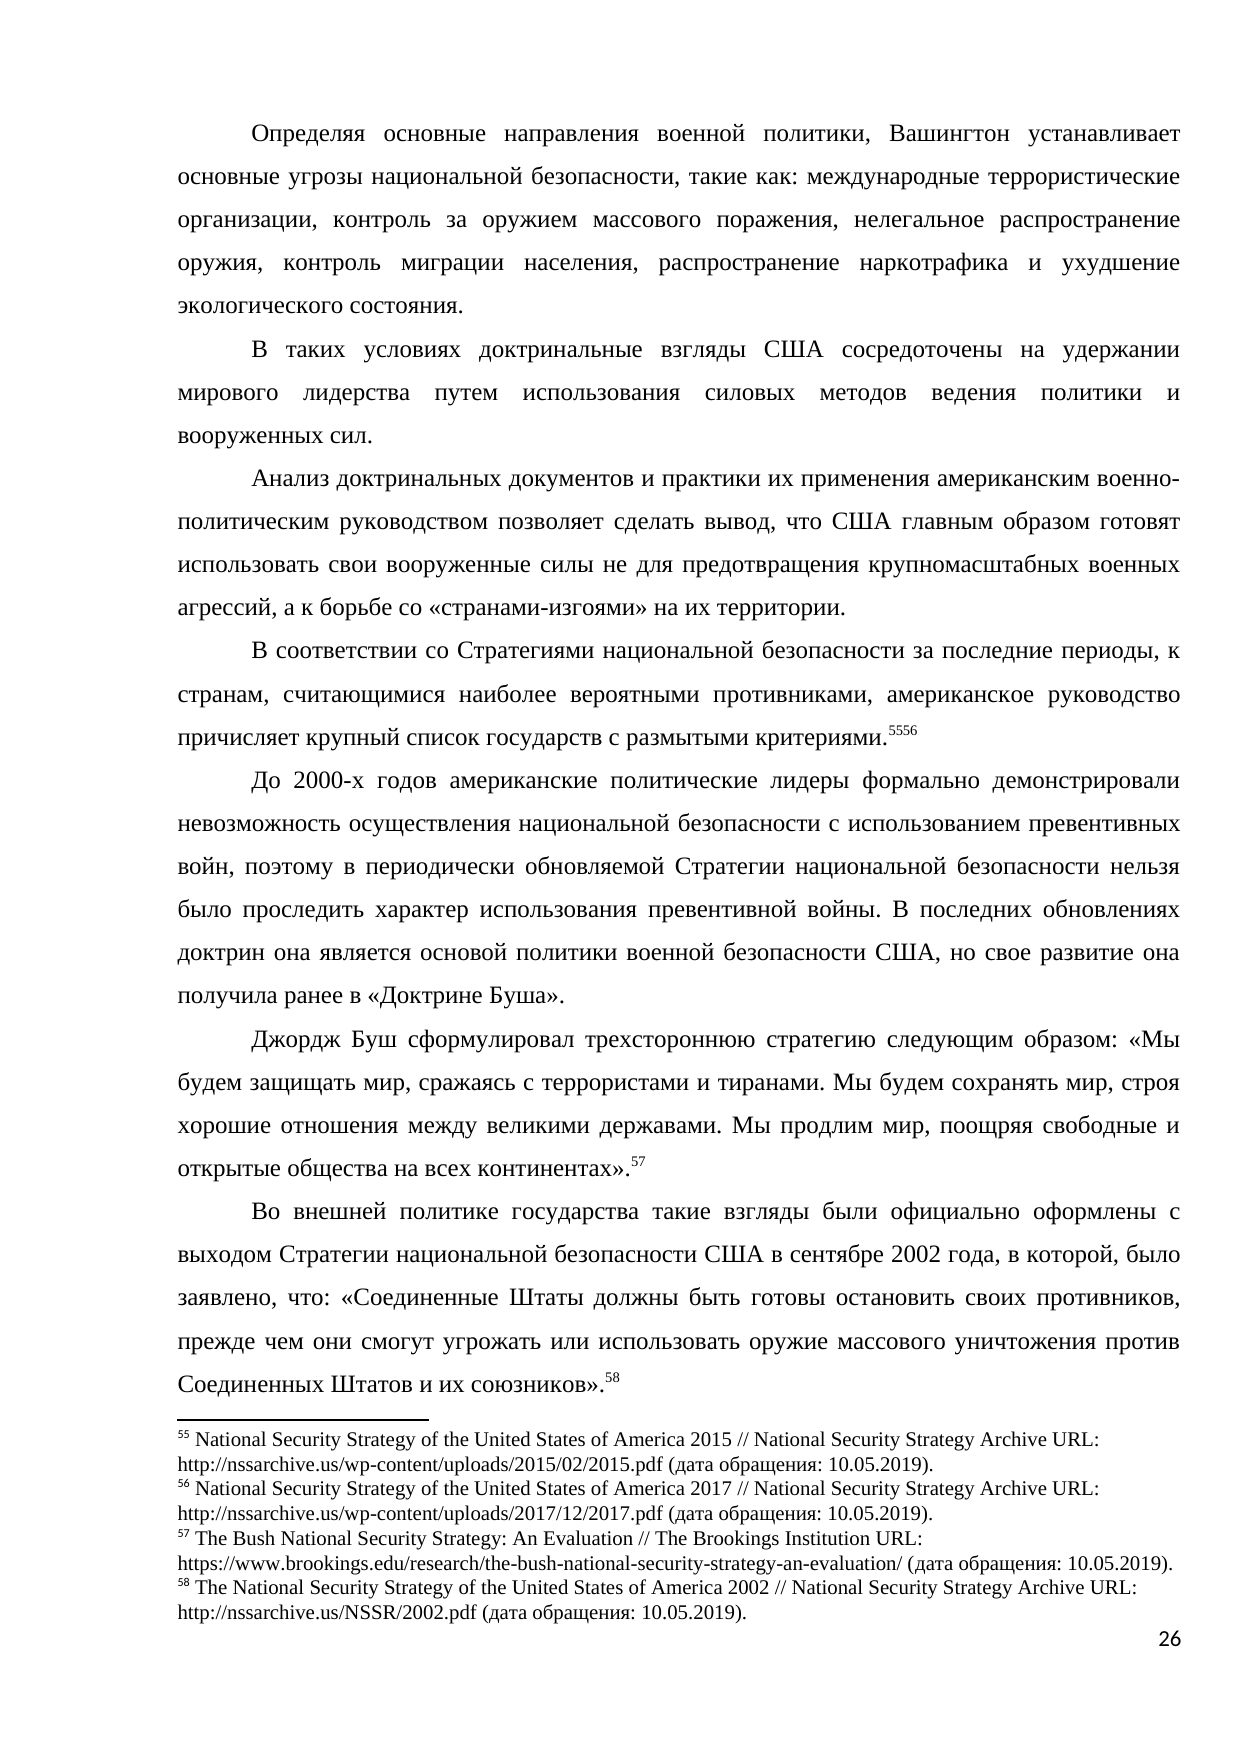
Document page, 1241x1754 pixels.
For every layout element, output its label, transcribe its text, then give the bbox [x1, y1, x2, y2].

text Анализ доктринальных документов и практики их применения американским военно-политическим руководством позволяет сделать вывод, что США главным образом готовят использовать свои вооруженные силы не для предотвращения крупномасштабных военных агрессий, а к борьбе со «странами-изгоями» на их территории. [177, 463, 1181, 621]
text Определяя основные направления военной политики, Вашингтон устанавливает основные угрозы национальной безопасности, такие как: международные террористические организации, контроль за оружием массового поражения, нелегальное распространение оружия, контроль миграции населения, распространение наркотрафика и ухудшение экологического состояния. [177, 118, 1181, 319]
text До 2000-х годов американские политические лидеры формально демонстрировали невозможность осуществления национальной безопасности с использованием превентивных войн, поэтому в периодически обновляемой Стратегии национальной безопасности нельзя было проследить характер использования превентивной войны. В последних обновлениях доктрин она является основой политики военной безопасности США, но свое развитие она получила ранее в «Доктрине Буша». [177, 765, 1181, 1009]
text Во внешней политике государства такие взгляды были официально оформлены с выходом Стратегии национальной безопасности США в сентябре 2002 года, в которой, было заявлено, что: «Соединенные Штаты должны быть готовы остановить своих противников, прежде чем они смогут угрожать или использовать оружие массового уничтожения против Соединенных Штатов и их союзников». [177, 1196, 1181, 1398]
text Джордж Буш сформулировал трехстороннюю стратегию следующим образом: «Мы будем защищать мир, сражаясь с террористами и тиранами. Мы будем сохранять мир, строя хорошие отношения между великими державами. Мы продлим мир, поощряя свободные и открытые общества на всех континентах». [177, 1024, 1181, 1182]
text В таких условиях доктринальные взгляды США сосредоточены на удержании мирового лидерства путем использования силовых методов ведения политики и вооруженных сил. [177, 334, 1181, 449]
text В соответствии со Стратегиями национальной безопасности за последние периоды, к странам, считающимися наиболее вероятными противниками, американское руководство причисляет крупный список государств с размытыми критериями. [177, 636, 1181, 751]
